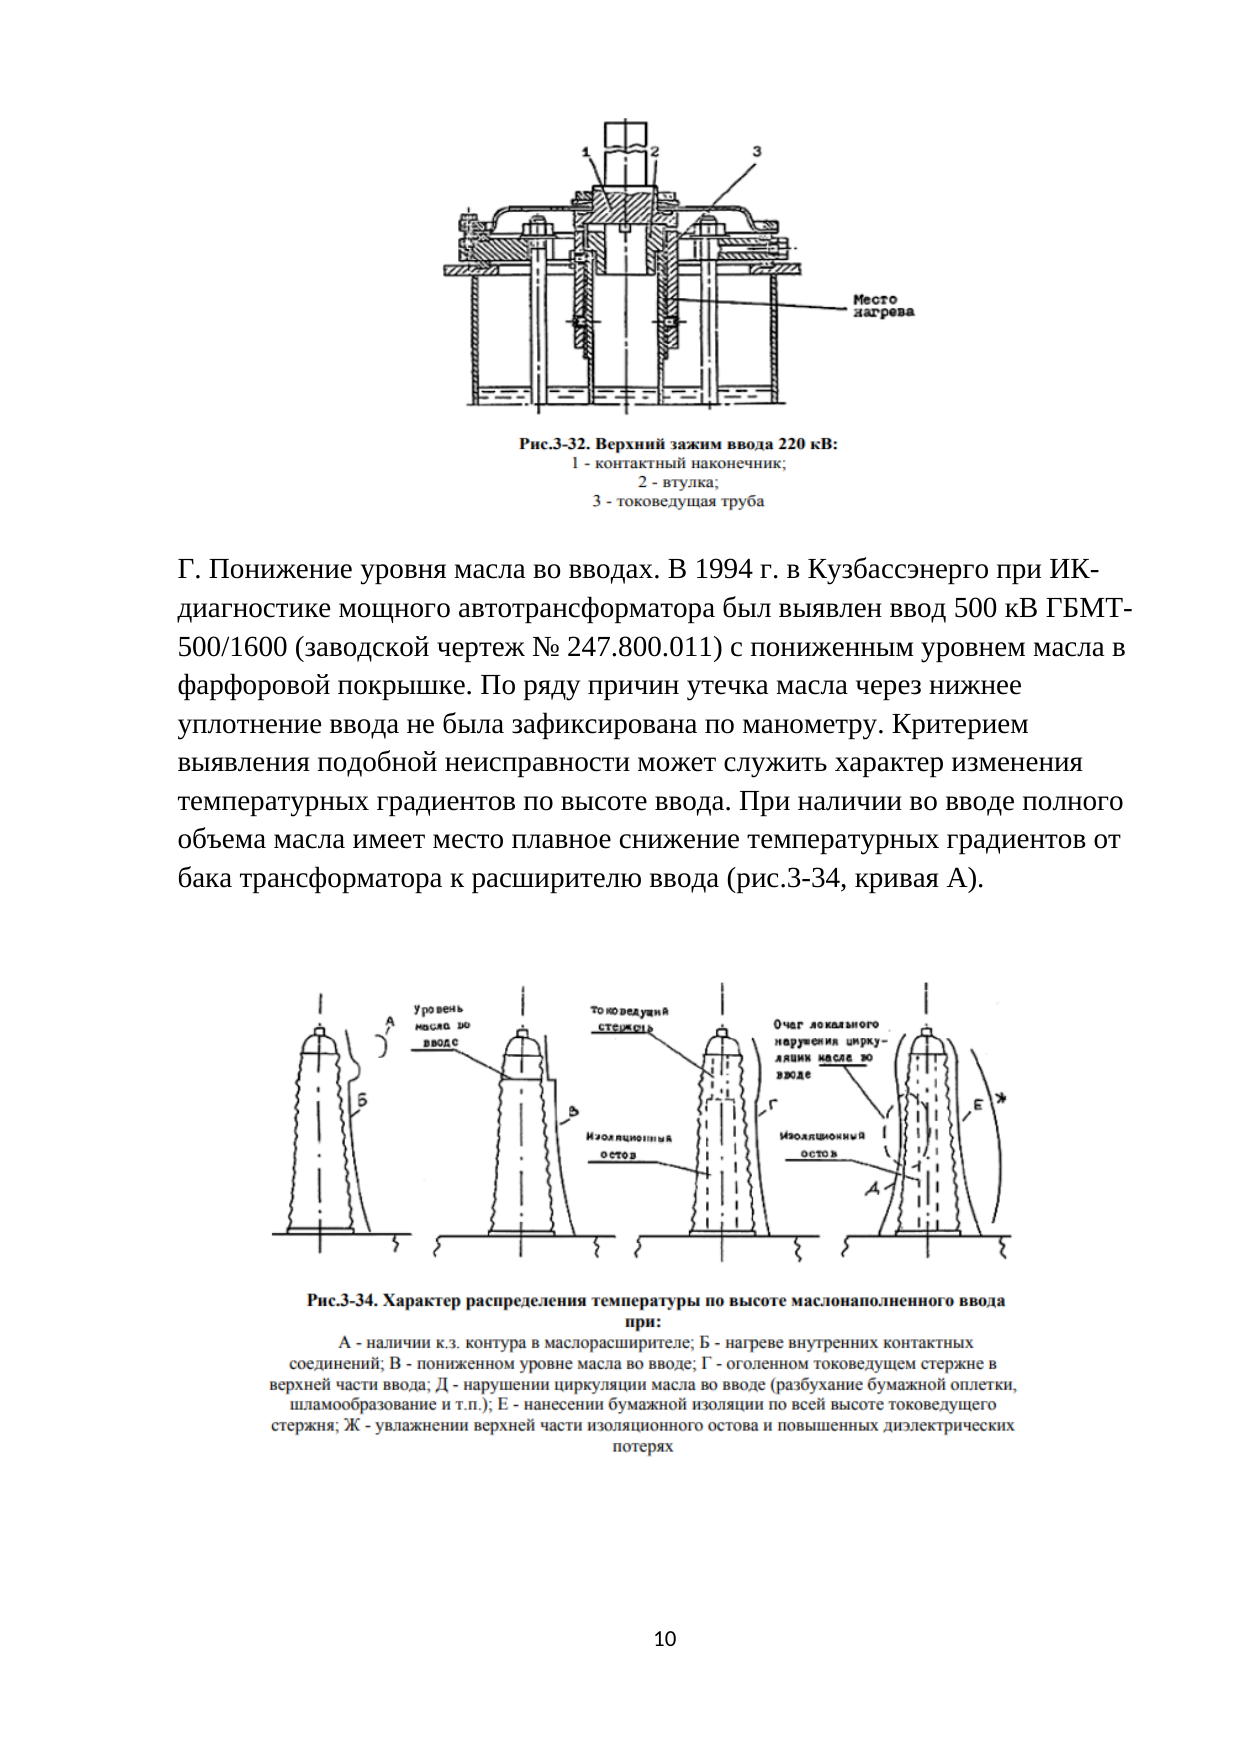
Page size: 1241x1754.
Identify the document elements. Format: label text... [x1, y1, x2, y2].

picture [177, 972, 1120, 1516]
picture [177, 118, 1132, 527]
text Г. Понижение уровня масла во вводах. В 1994 г. в Кузбассэнерго при ИК-диагностике мощного автотрансформатора был выявлен ввод 500 кВ ГБМТ-500/1600 (заводской чертеж № 247.800.011) с пониженным уровнем масла в фарфоровой покрышке. По ряду причин утечка масла через нижнее уплотнение ввода не была зафиксирована по манометру. Критерием выявления подобной неисправности может служить характер изменения температурных градиентов по высоте ввода. При наличии во вводе полного объема масла имеет место плавное снижение температурных градиентов от бака трансформатора к расширителю ввода (рис.3-34, кривая А). [177, 552, 1152, 893]
